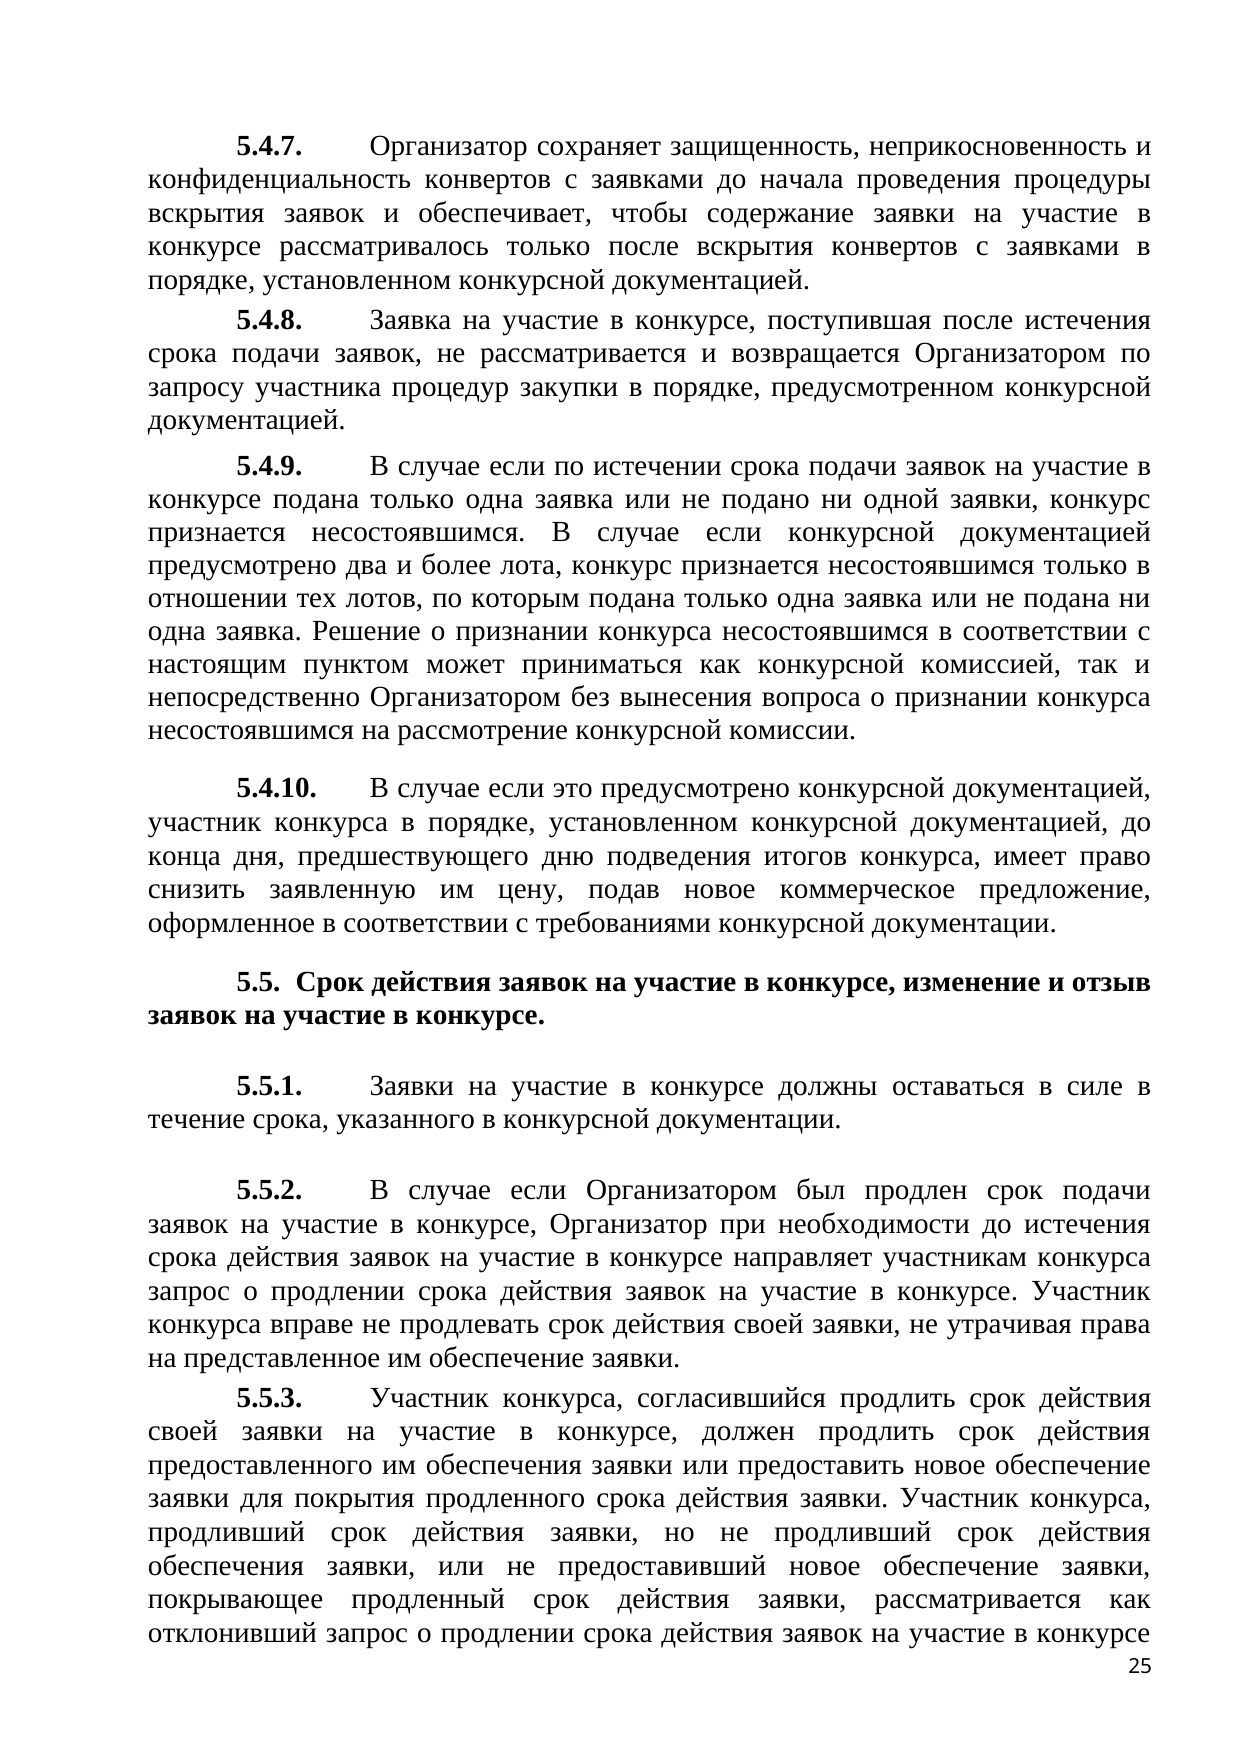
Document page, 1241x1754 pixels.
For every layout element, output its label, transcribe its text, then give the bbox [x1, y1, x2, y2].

list В случае если Организатором был продлен срок подачи заявок на участие в конкурсе, Организатор при необходимости до истечения срока действия заявок на участие в конкурсе направляет участникам конкурса запрос о продлении срока действия заявок на участие в конкурсе. Участник конкурса вправе не продлевать срок действия своей заявки, не утрачивая права на представленное им обеспечение заявки. [148, 1173, 1152, 1374]
list В случае если это предусмотрено конкурсной документацией, участник конкурса в порядке, установленном конкурсной документацией, до конца дня, предшествующего дню подведения итогов конкурса, имеет право снизить заявленную им цену, подав новое коммерческое предложение, оформленное в соответствии с требованиями конкурсной документации. [148, 771, 1152, 939]
list В случае если по истечении срока подачи заявок на участие в конкурсе подана только одна заявка или не подано ни одной заявки, конкурс признается несостоявшимся. В случае если конкурсной документацией предусмотрено два и более лота, конкурс признается несостоявшимся только в отношении тех лотов, по которым подана только одна заявка или не подана ни одна заявка. Решение о признании конкурса несостоявшимся в соответствии с настоящим пунктом может приниматься как конкурсной комиссией, так и непосредственно Организатором без вынесения вопроса о признании конкурса несостоявшимся на рассмотрение конкурсной комиссии. [148, 449, 1152, 746]
list Организатор сохраняет защищенность, неприкосновенность и конфиденциальность конвертов с заявками до начала проведения процедуры вскрытия заявок и обеспечивает, чтобы содержание заявки на участие в конкурсе рассматривалось только после вскрытия конвертов с заявками в порядке, установленном конкурсной документацией. [148, 128, 1152, 296]
list Заявка на участие в конкурсе, поступившая после истечения срока подачи заявок, не рассматривается и возвращается Организатором по запросу участника процедур закупки в порядке, предусмотренном конкурсной документацией. [148, 302, 1152, 436]
list Заявки на участие в конкурсе должны оставаться в силе в течение срока, указанного в конкурсной документации. [148, 1068, 1152, 1136]
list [148, 1381, 1152, 1649]
list Срок действия заявок на участие в конкурсе, изменение и отзыв заявок на участие в конкурсе. [148, 964, 1152, 1031]
